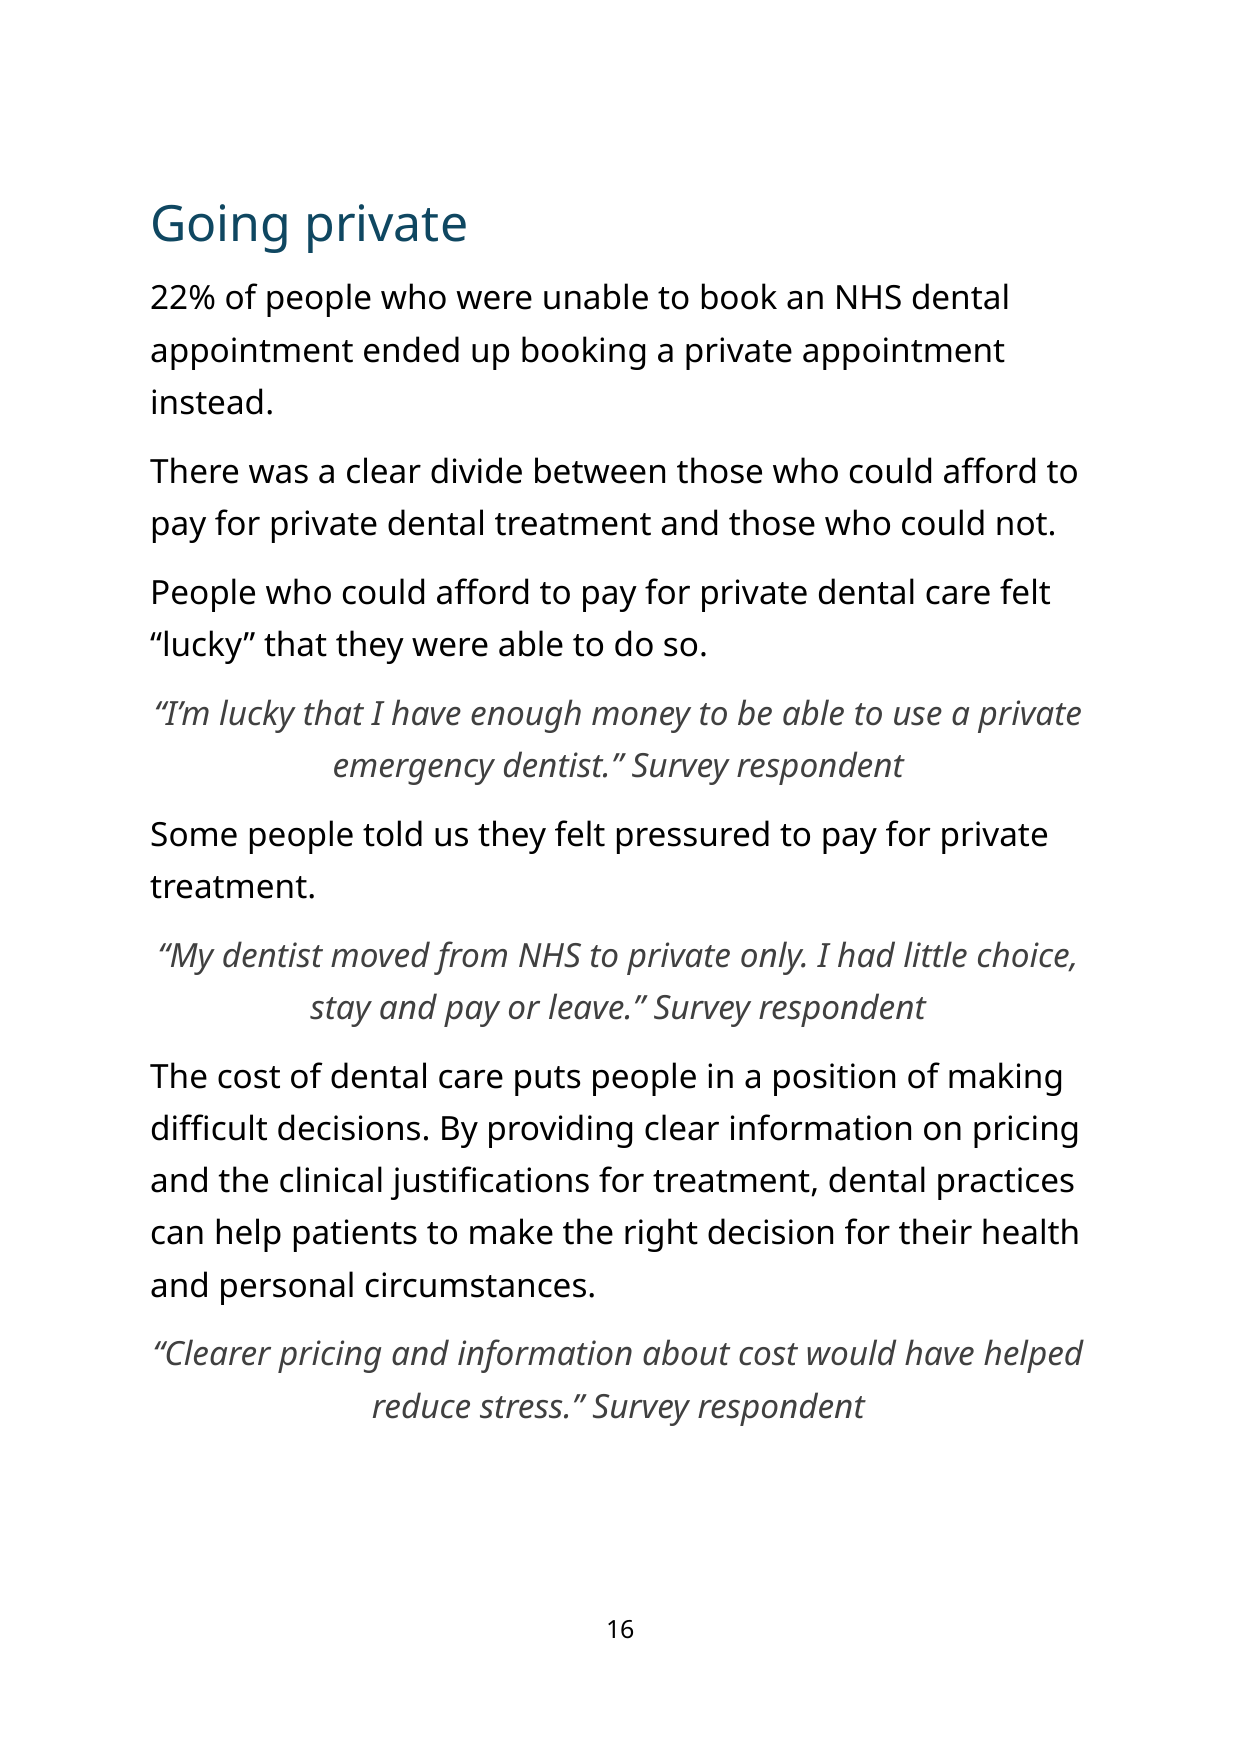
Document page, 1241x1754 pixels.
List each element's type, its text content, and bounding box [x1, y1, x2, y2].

text “I’m lucky that I have enough money to be able to use a private emergency dentist.” Survey respondent [150, 689, 1090, 787]
text “Clearer pricing and information about cost would have helped reduce stress.” Survey respondent [150, 1330, 1090, 1428]
text “My dentist moved from NHS to private only. I had little choice, stay and pay or leave.” Survey respondent [150, 932, 1090, 1029]
text Some people told us they felt pressured to pay for private treatment. [150, 811, 1090, 908]
text 22% of people who were unable to book an NHS dental appointment ended up booking a private appointment instead. [150, 274, 1090, 424]
text There was a clear divide between those who could afford to pay for private dental treatment and those who could not. [150, 447, 1090, 545]
text People who could afford to pay for private dental care felt “lucky” that they were able to do so. [150, 568, 1090, 666]
subtitle Going private [150, 187, 1090, 256]
text The cost of dental care puts people in a position of making difficult decisions. By providing clear information on pricing and the clinical justifications for treatment, dental practices can help patients to make the right decision for their health and personal circumstances. [150, 1053, 1090, 1307]
